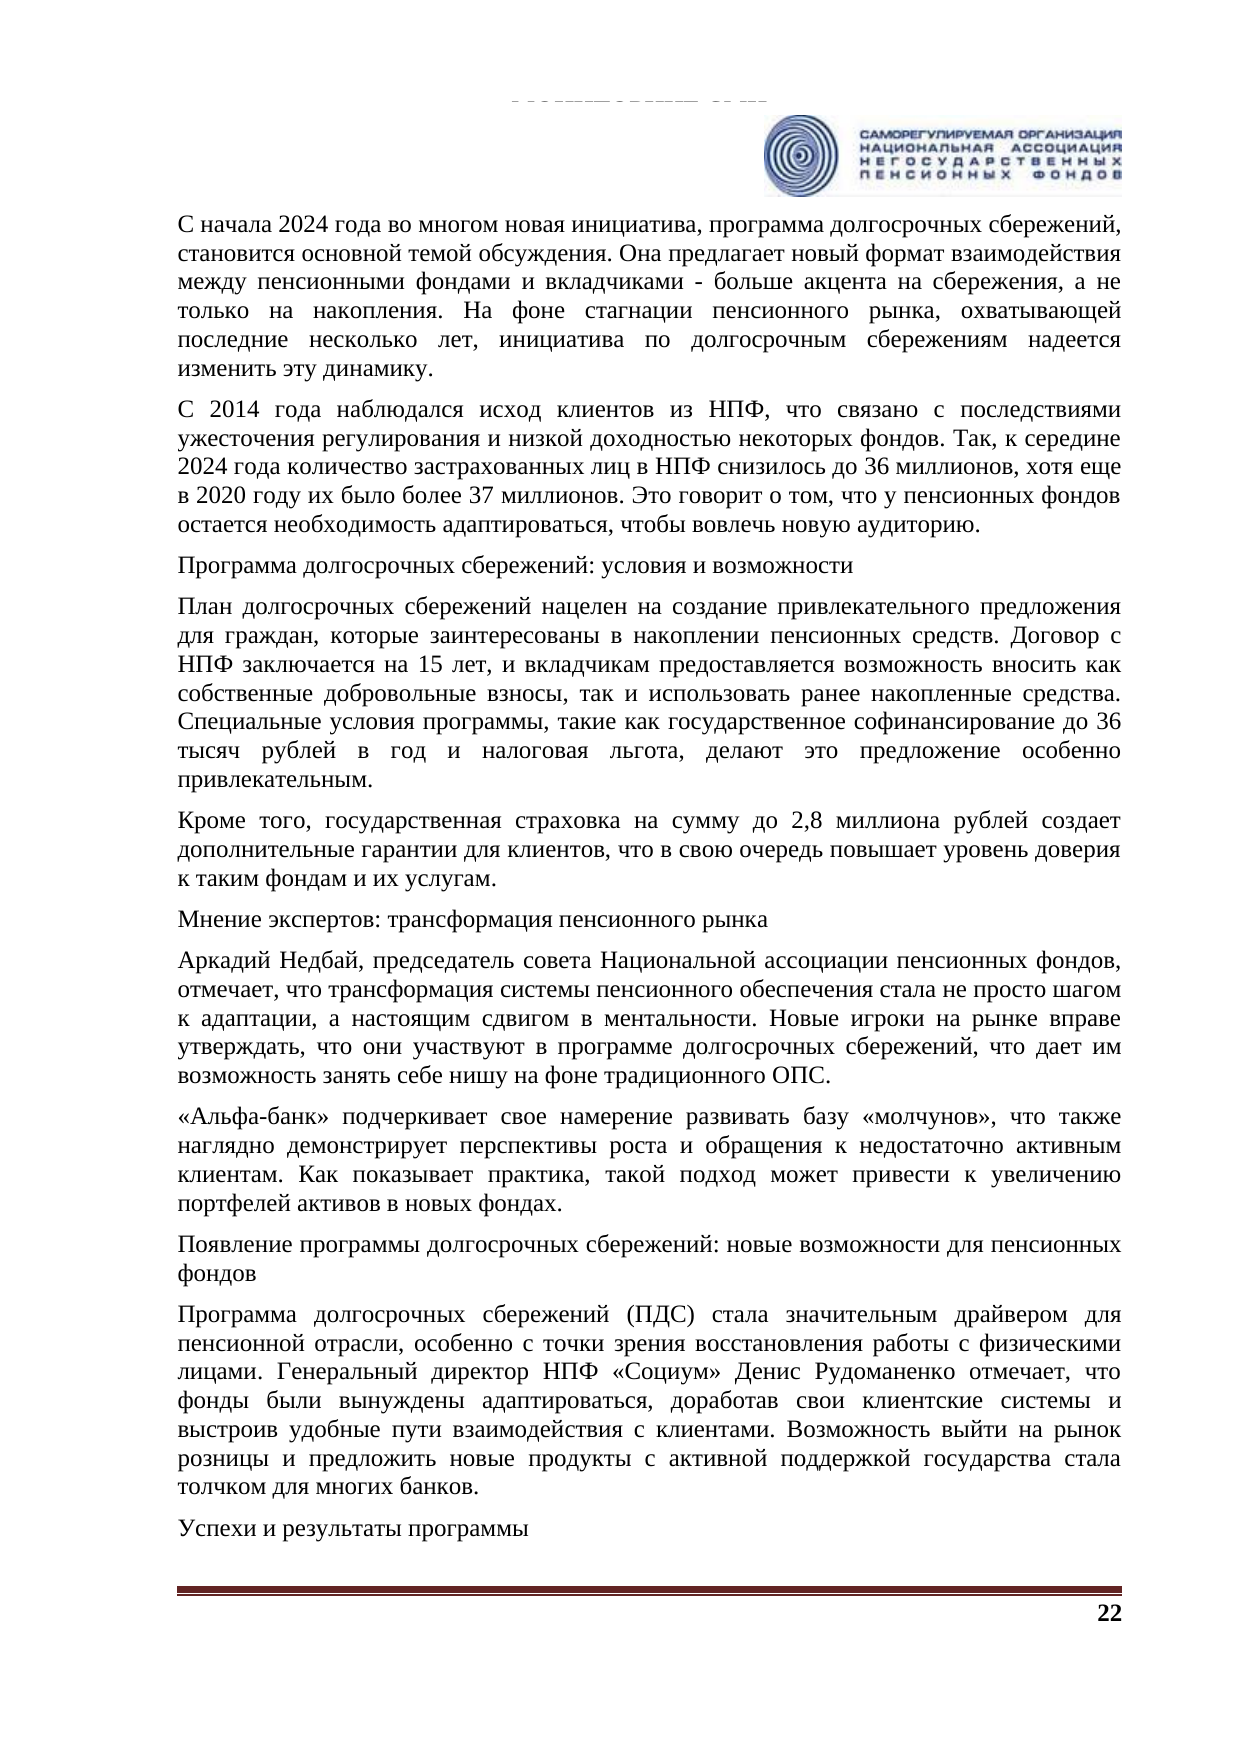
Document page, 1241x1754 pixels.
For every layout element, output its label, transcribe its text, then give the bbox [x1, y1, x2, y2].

text Программа долгосрочных сбережений (ПДС) стала значительным драйвером для пенсионной отрасли, особенно с точки зрения восстановления работы с физическими лицами. Генеральный директор НПФ «Социум» Денис Рудоманенко отмечает, что фонды были вынуждены адаптироваться, доработав свои клиентские системы и выстроив удобные пути взаимодействия с клиентами. Возможность выйти на рынок розницы и предложить новые продукты с активной поддержкой государства стала толчком для многих банков. [177, 1299, 1122, 1500]
text Мнение экспертов: трансформация пенсионного рынка [177, 904, 1122, 933]
text Появление программы долгосрочных сбережений: новые возможности для пенсионных фондов [177, 1229, 1122, 1286]
text Аркадий Недбай, председатель совета Национальной ассоциации пенсионных фондов, отмечает, что трансформация системы пенсионного обеспечения стала не просто шагом к адаптации, а настоящим сдвигом в ментальности. Новые игроки на рынке вправе утверждать, что они участвуют в программе долгосрочных сбережений, что дает им возможность занять себе нишу на фоне традиционного ОПС. [177, 945, 1122, 1089]
picture [764, 115, 1122, 197]
text Программа долгосрочных сбережений: условия и возможности [177, 550, 1122, 579]
text «Альфа-банк» подчеркивает свое намерение развивать базу «молчунов», что также наглядно демонстрирует перспективы роста и обращения к недостаточно активным клиентам. Как показывает практика, такой подход может привести к увеличению портфелей активов в новых фондах. [177, 1101, 1122, 1216]
text С начала 2024 года во многом новая инициатива, программа долгосрочных сбережений, становится основной темой обсуждения. Она предлагает новый формат взаимодействия между пенсионными фондами и вкладчиками - больше акцента на сбережения, а не только на накопления. На фоне стагнации пенсионного рынка, охватывающей последние несколько лет, инициатива по долгосрочным сбережениям надеется изменить эту динамику. [177, 209, 1122, 381]
text С 2014 года наблюдался исход клиентов из НПФ, что связано с последствиями ужесточения регулирования и низкой доходностью некоторых фондов. Так, к середине 2024 года количество застрахованных лиц в НПФ снизилось до 36 миллионов, хотя еще в 2020 году их было более 37 миллионов. Это говорит о том, что у пенсионных фондов остается необходимость адаптироваться, чтобы вовлечь новую аудиторию. [177, 394, 1122, 538]
text Кроме того, государственная страховка на сумму до 2,8 миллиона рублей создает дополнительные гарантии для клиентов, что в свою очередь повышает уровень доверия к таким фондам и их услугам. [177, 805, 1122, 891]
text Успехи и результаты программы [177, 1513, 1122, 1541]
text План долгосрочных сбережений нацелен на создание привлекательного предложения для граждан, которые заинтересованы в накоплении пенсионных средств. Договор с НПФ заключается на 15 лет, и вкладчикам предоставляется возможность вносить как собственные добровольные взносы, так и использовать ранее накопленные средства. Специальные условия программы, такие как государственное софинансирование до 36 тысяч рублей в год и налоговая льгота, делают это предложение особенно привлекательным. [177, 591, 1122, 793]
